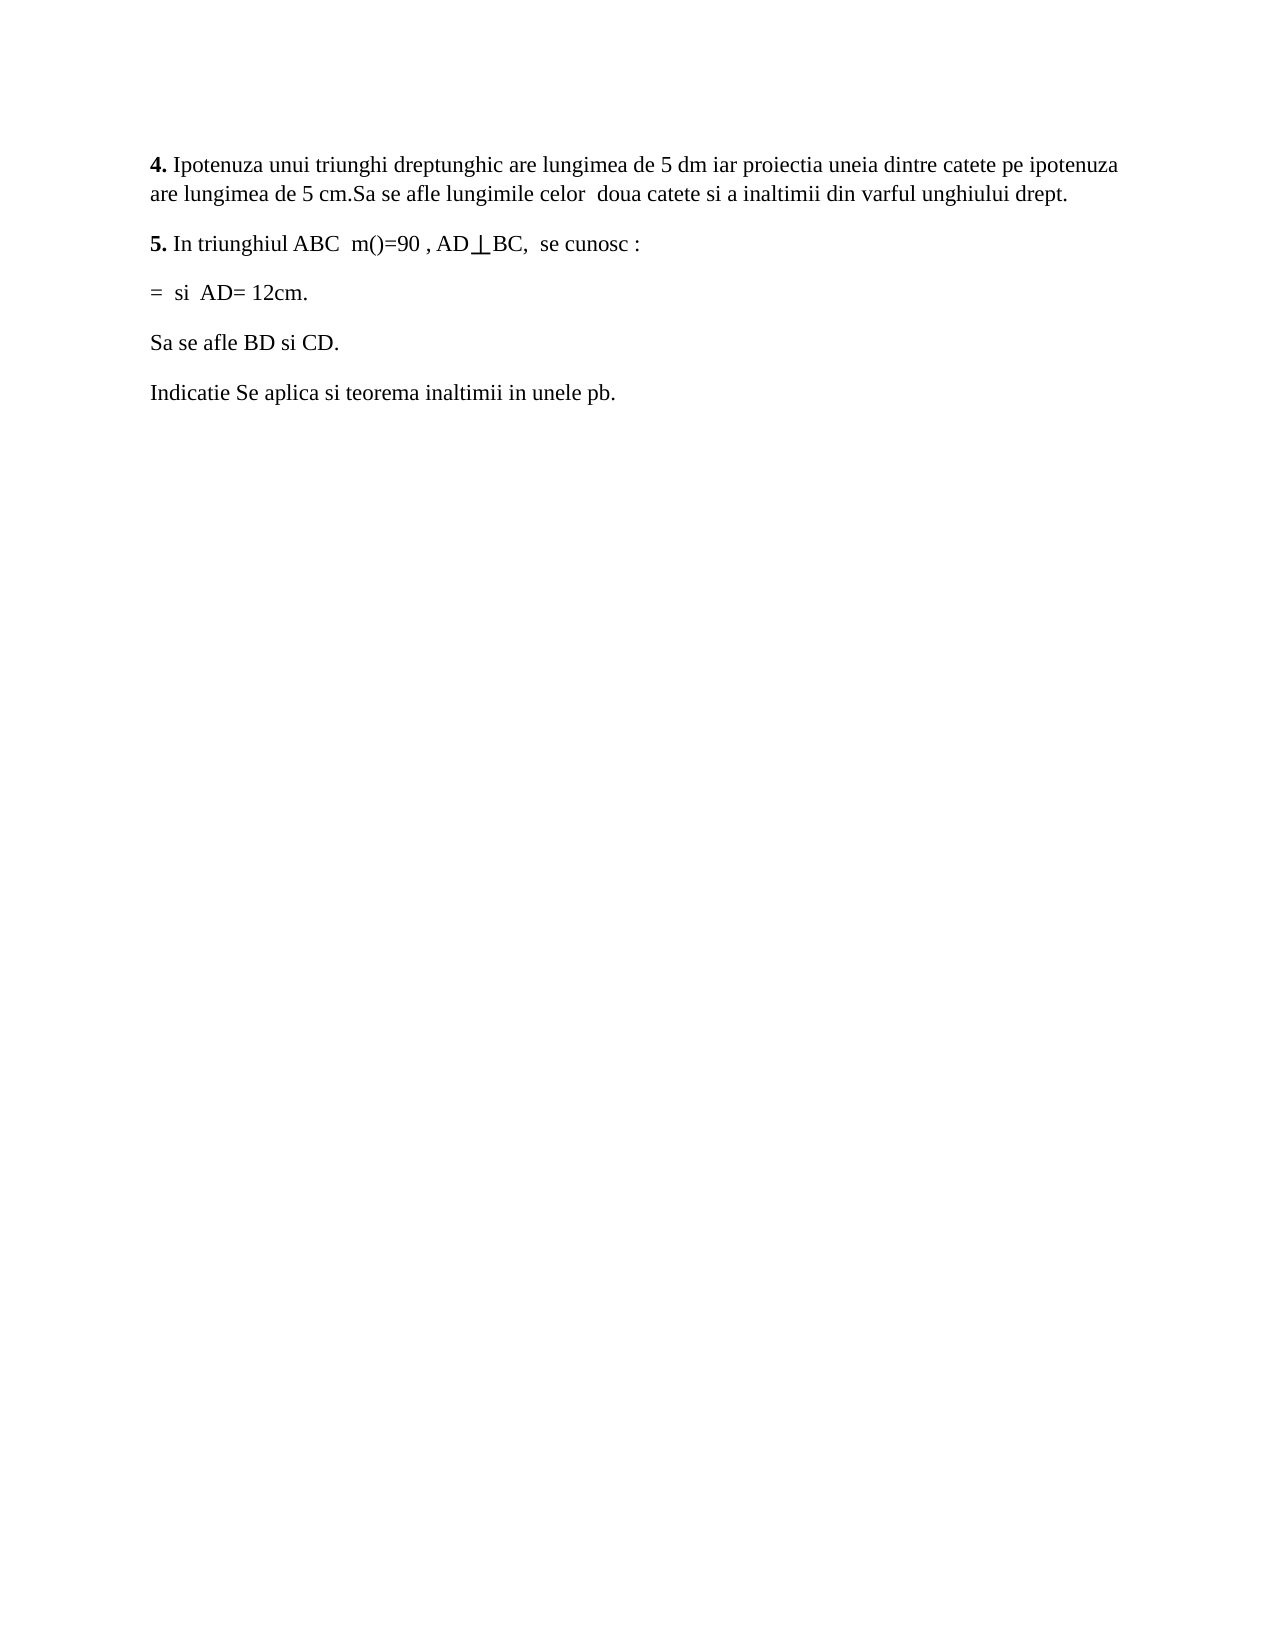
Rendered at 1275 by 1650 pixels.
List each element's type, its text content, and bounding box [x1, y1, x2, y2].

text Sa se afle BD si CD. [150, 327, 1125, 356]
text 5. In triunghiul ABC m()=90 , AD⟘BC, se cunosc : [150, 228, 1125, 257]
text 4. Ipotenuza unui triunghi dreptunghic are lungimea de 5 dm iar proiectia uneia dintre catete pe ipotenuza are lungimea de 5 cm.Sa se afle lungimile celor doua catete si a inaltimii din varful unghiului drept. [150, 150, 1125, 207]
text = si AD= 12cm. [150, 278, 1125, 307]
text Indicatie Se aplica si teorema inaltimii in unele pb. [150, 377, 1125, 406]
